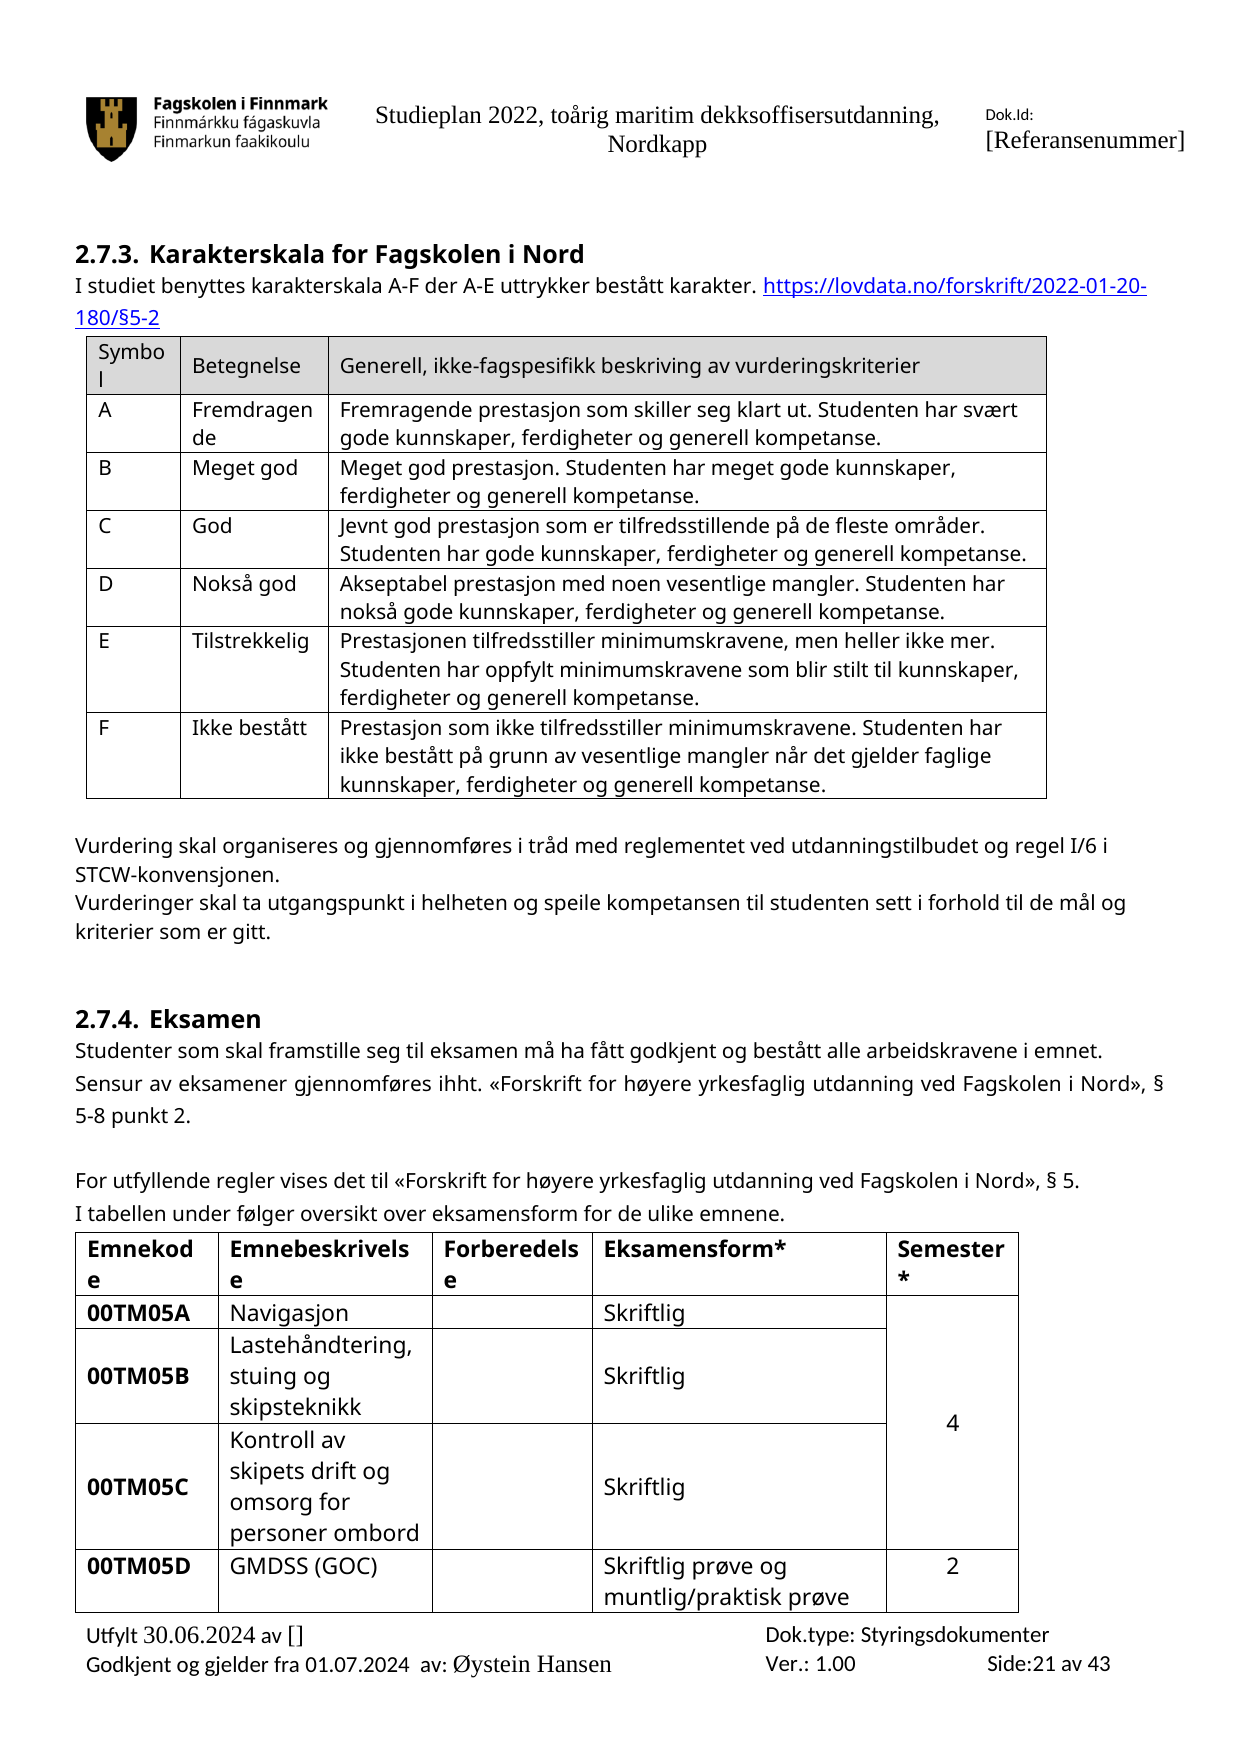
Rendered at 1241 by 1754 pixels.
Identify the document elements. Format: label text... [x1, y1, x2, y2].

table_cell Prestasjon som ikke tilfredsstiller minimumskravene. Studenten har ikke bestått på grunn av vesentlige mangler når det gjelder faglige kunnskaper, ferdigheter og generell kompetanse. [329, 713, 1046, 798]
table_cell Meget god prestasjon. Studenten har meget gode kunnskaper, ferdigheter og generell kompetanse. [329, 453, 1046, 510]
table_cell [433, 1550, 592, 1612]
list Karakterskala for Fagskolen i Nord [75, 237, 1165, 271]
table_cell B [87, 453, 180, 510]
table_cell Fremragende prestasjon som skiller seg klart ut. Studenten har svært gode kunnskaper, ferdigheter og generell kompetanse. [329, 395, 1046, 452]
table_header Emnebeskrivelse [219, 1233, 432, 1295]
table_cell GMDSS (GOC) [219, 1550, 432, 1612]
table_cell God [181, 511, 328, 568]
table_header Emnekode [76, 1233, 218, 1295]
table_cell Lastehåndtering, stuing og skipsteknikk [219, 1329, 432, 1422]
table_cell Skriftlig [593, 1329, 886, 1422]
text Vurdering skal organiseres og gjennomføres i tråd med reglementet ved utdanningstilbudet og regel I/6 i STCW-konvensjonen. [75, 832, 1165, 888]
table_cell Tilstrekkelig [181, 627, 328, 712]
text Vurderinger skal ta utgangspunkt i helheten og speile kompetansen til studenten sett i forhold til de mål og kriterier som er gitt. [75, 888, 1165, 945]
table_header Generell, ikke-fagspesifikk beskriving av vurderingskriterier [329, 337, 1046, 394]
text Studenter som skal framstille seg til eksamen må ha fått godkjent og bestått alle arbeidskravene i emnet. [75, 1036, 1165, 1065]
table_cell Skriftlig [593, 1296, 886, 1328]
table_cell Akseptabel prestasjon med noen vesentlige mangler. Studenten har nokså gode kunnskaper, ferdigheter og generell kompetanse. [329, 569, 1046, 626]
table_cell 00TM05B [76, 1329, 218, 1422]
table_cell D [87, 569, 180, 626]
table_cell [433, 1329, 592, 1422]
table_cell Skriftlig [593, 1424, 886, 1548]
text I studiet benyttes karakterskala A-F der A-E uttrykker bestått karakter. https://lovdata.no/forskrift/2022-01-20-180/§5-2 [75, 271, 1165, 332]
text Sensur av eksamener gjennomføres ihht. «Forskrift for høyere yrkesfaglig utdanning ved Fagskolen i Nord», § 5-8 punkt 2. [75, 1069, 1165, 1130]
table_cell Prestasjonen tilfredsstiller minimumskravene, men heller ikke mer. Studenten har oppfylt minimumskravene som blir stilt til kunnskaper, ferdigheter og generell kompetanse. [329, 627, 1046, 712]
table_cell [433, 1296, 592, 1328]
table_header Betegnelse [181, 337, 328, 394]
picture [86, 97, 328, 162]
table_cell 00TM05D [76, 1550, 218, 1612]
table_header Forberedelse [433, 1233, 592, 1295]
table_cell [433, 1424, 592, 1548]
table_cell Ikke bestått [181, 713, 328, 798]
table_cell Jevnt god prestasjon som er tilfredsstillende på de fleste områder. Studenten har gode kunnskaper, ferdigheter og generell kompetanse. [329, 511, 1046, 568]
table_cell Skriftlig prøve og muntlig/praktisk prøve *** (Telenor) [593, 1550, 886, 1612]
table_cell E [87, 627, 180, 712]
table_cell 00TM05A [76, 1296, 218, 1328]
table_header Eksamensform* [593, 1233, 886, 1295]
table_cell Meget god [181, 453, 328, 510]
table_cell F [87, 713, 180, 798]
table_cell 2 [887, 1550, 1018, 1612]
table_cell 00TM05C [76, 1424, 218, 1548]
table_cell A [87, 395, 180, 452]
table_header Semester* [887, 1233, 1018, 1295]
table_cell C [87, 511, 180, 568]
table_cell 4 [887, 1296, 1018, 1548]
table_cell Navigasjon [219, 1296, 432, 1328]
table_cell Kontroll av skipets drift og omsorg for personer ombord [219, 1424, 432, 1548]
table_header Symbol [87, 337, 180, 394]
list Eksamen [75, 1002, 1165, 1036]
text For utfyllende regler vises det til «Forskrift for høyere yrkesfaglig utdanning ved Fagskolen i Nord», § 5. [75, 1167, 1165, 1195]
table_cell Fremdragende [181, 395, 328, 452]
table_cell Nokså god [181, 569, 328, 626]
text I tabellen under følger oversikt over eksamensform for de ulike emnene. [75, 1199, 1165, 1228]
